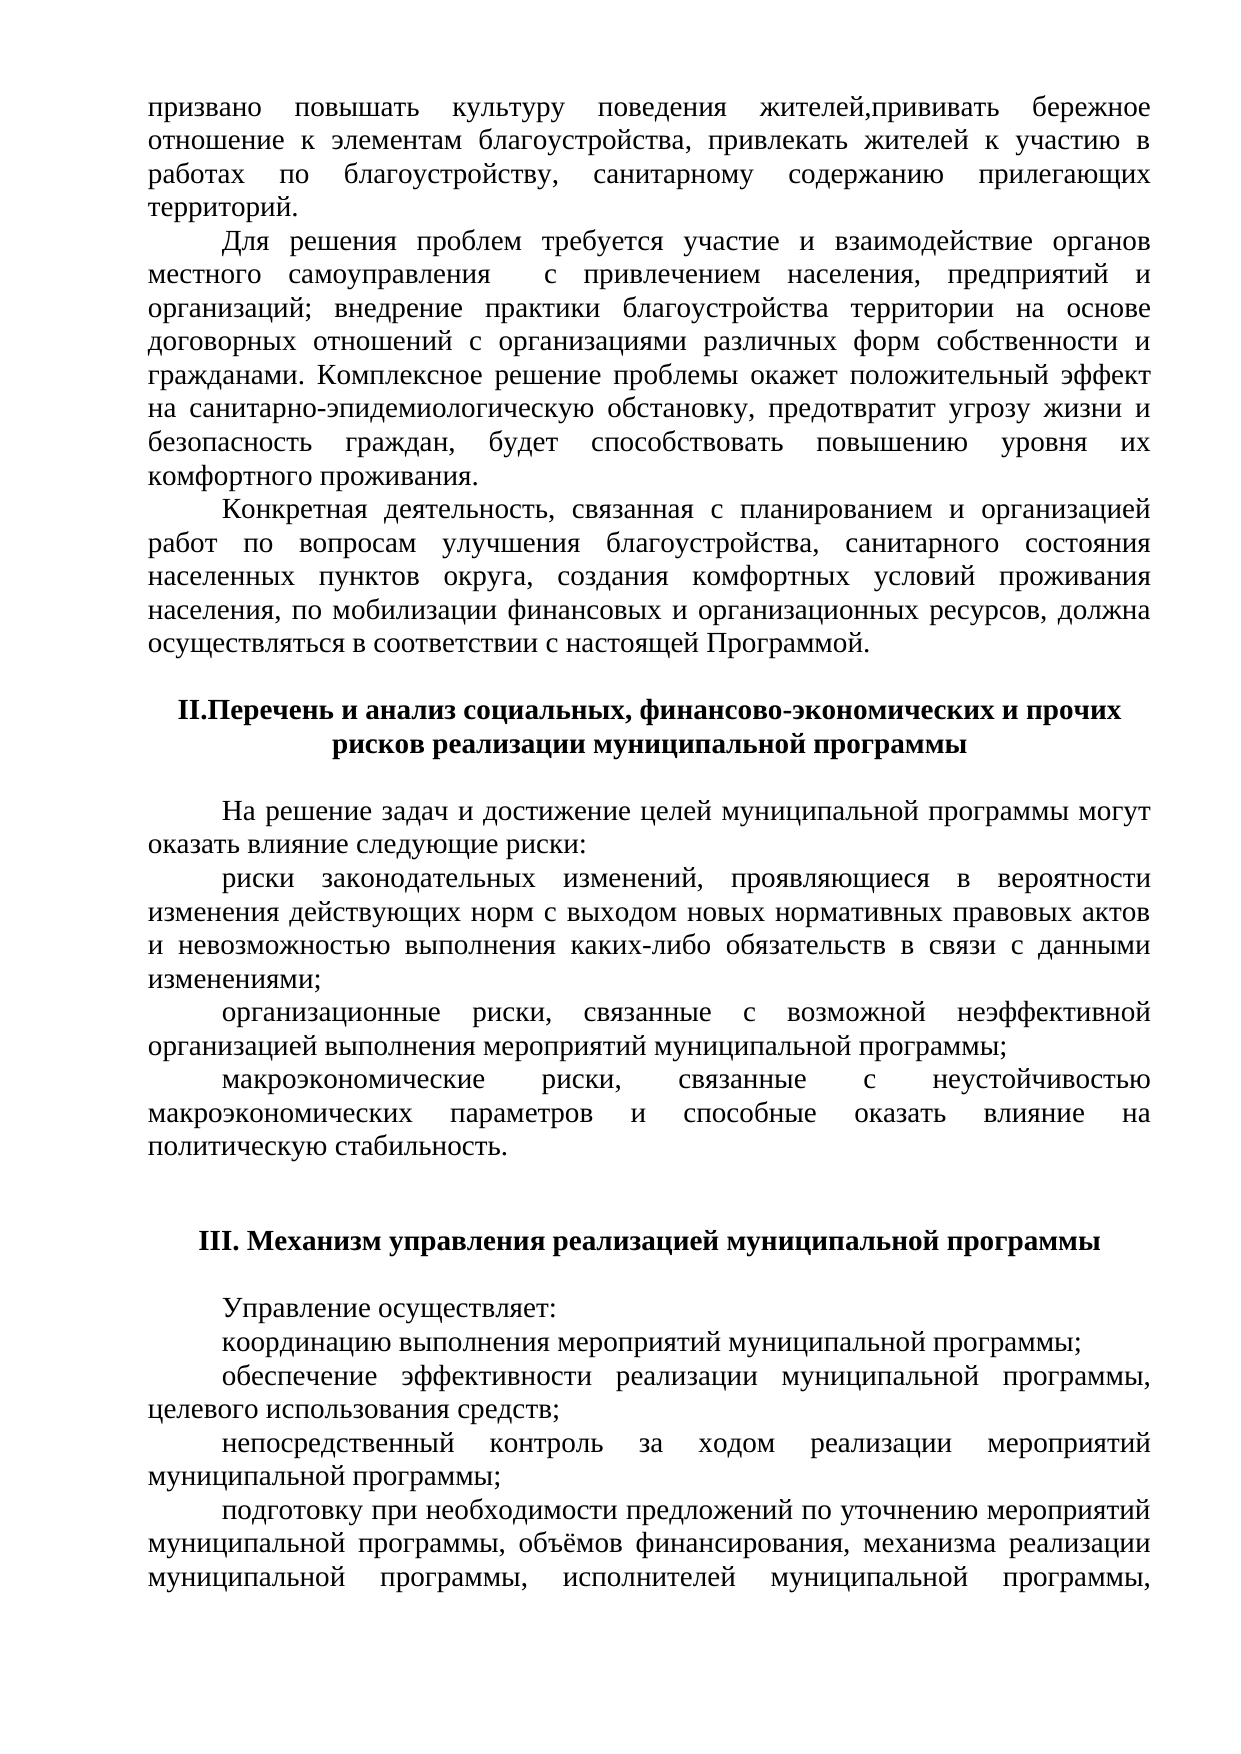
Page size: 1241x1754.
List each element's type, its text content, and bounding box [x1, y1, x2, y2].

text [148, 1492, 1152, 1592]
text организационные риски, связанные с возможной неэффективной организацией выполнения мероприятий муниципальной программы; [148, 994, 1152, 1061]
text риски законодательных изменений, проявляющиеся в вероятности изменения действующих норм с выходом новых нормативных правовых актов и невозможностью выполнения каких-либо обязательств в связи с данными изменениями; [148, 860, 1152, 994]
text Для решения проблем требуется участие и взаимодействие органов местного самоуправления с привлечением населения, предприятий и организаций; внедрение практики благоустройства территории на основе договорных отношений с организациями различных форм собственности и гражданами. Комплексное решение проблемы окажет положительный эффект на санитарно-эпидемиологическую обстановку, предотвратит угрозу жизни и безопасность граждан, будет способствовать повышению уровня их комфортного проживания. [148, 223, 1152, 491]
text Конкретная деятельность, связанная с планированием и организацией работ по вопросам улучшения благоустройства, санитарного состояния населенных пунктов округа, создания комфортных условий проживания населения, по мобилизации финансовых и организационных ресурсов, должна осуществляться в соответствии с настоящей Программой. [148, 491, 1152, 659]
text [148, 89, 1152, 223]
text координацию выполнения мероприятий муниципальной программы; [148, 1324, 1152, 1358]
text обеспечение эффективности реализации муниципальной программы, целевого использования средств; [148, 1358, 1152, 1425]
text II.Перечень и анализ социальных, финансово-экономических и прочих рисков реализации муниципальной программы [148, 692, 1152, 759]
text III. Механизм управления реализацией муниципальной программы [148, 1223, 1152, 1257]
text макроэкономические риски, связанные с неустойчивостью макроэкономических параметров и способные оказать влияние на политическую стабильность. [148, 1061, 1152, 1162]
text Управление осуществляет: [148, 1291, 1152, 1324]
text На решение задач и достижение целей муниципальной программы могут оказать влияние следующие риски: [148, 793, 1152, 860]
text непосредственный контроль за ходом реализации мероприятий муниципальной программы; [148, 1425, 1152, 1492]
